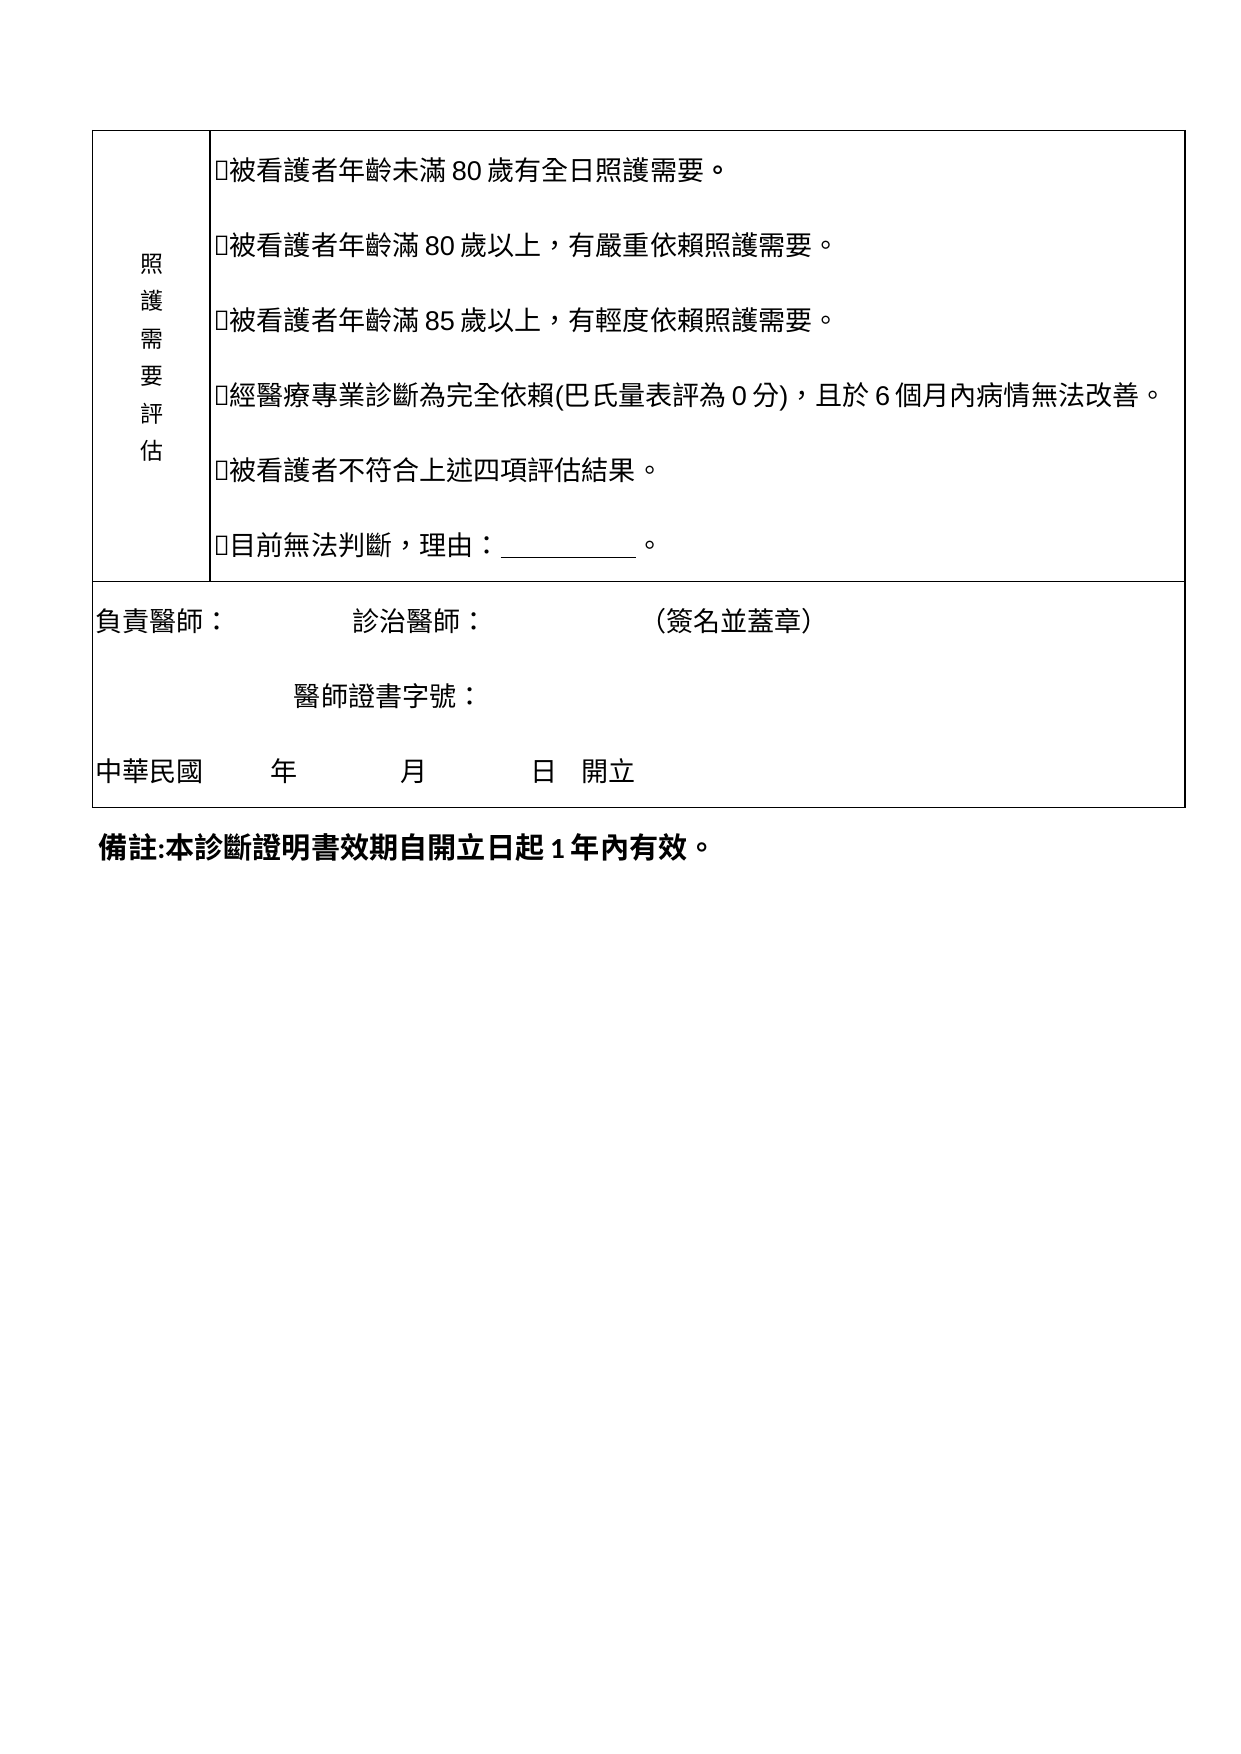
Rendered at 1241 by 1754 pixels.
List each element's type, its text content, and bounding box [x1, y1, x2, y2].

table_cell 照 護 需 要 評 估 [93, 131, 209, 581]
table_cell 被看護者年齡未滿80歲有全日照護需要。 被看護者年齡滿80歲以上，有嚴重依賴照護需要。 被看護者年齡滿85歲以上，有輕度依賴照護需要。 經醫療專業診斷為完全依賴(巴氏量表評為0分)，且於6個月內病情無法改善。 被看護者不符合上述四項評估結果。 目前無法判斷，理由： 。 [211, 131, 1184, 581]
text 備註:本診斷證明書效期自開立日起1年內有效。 [99, 808, 1107, 883]
table_cell 負責醫師： 診治醫師： （簽名並蓋章） 醫師證書字號： 中華民國 年 月 日 開立 [93, 582, 1184, 807]
